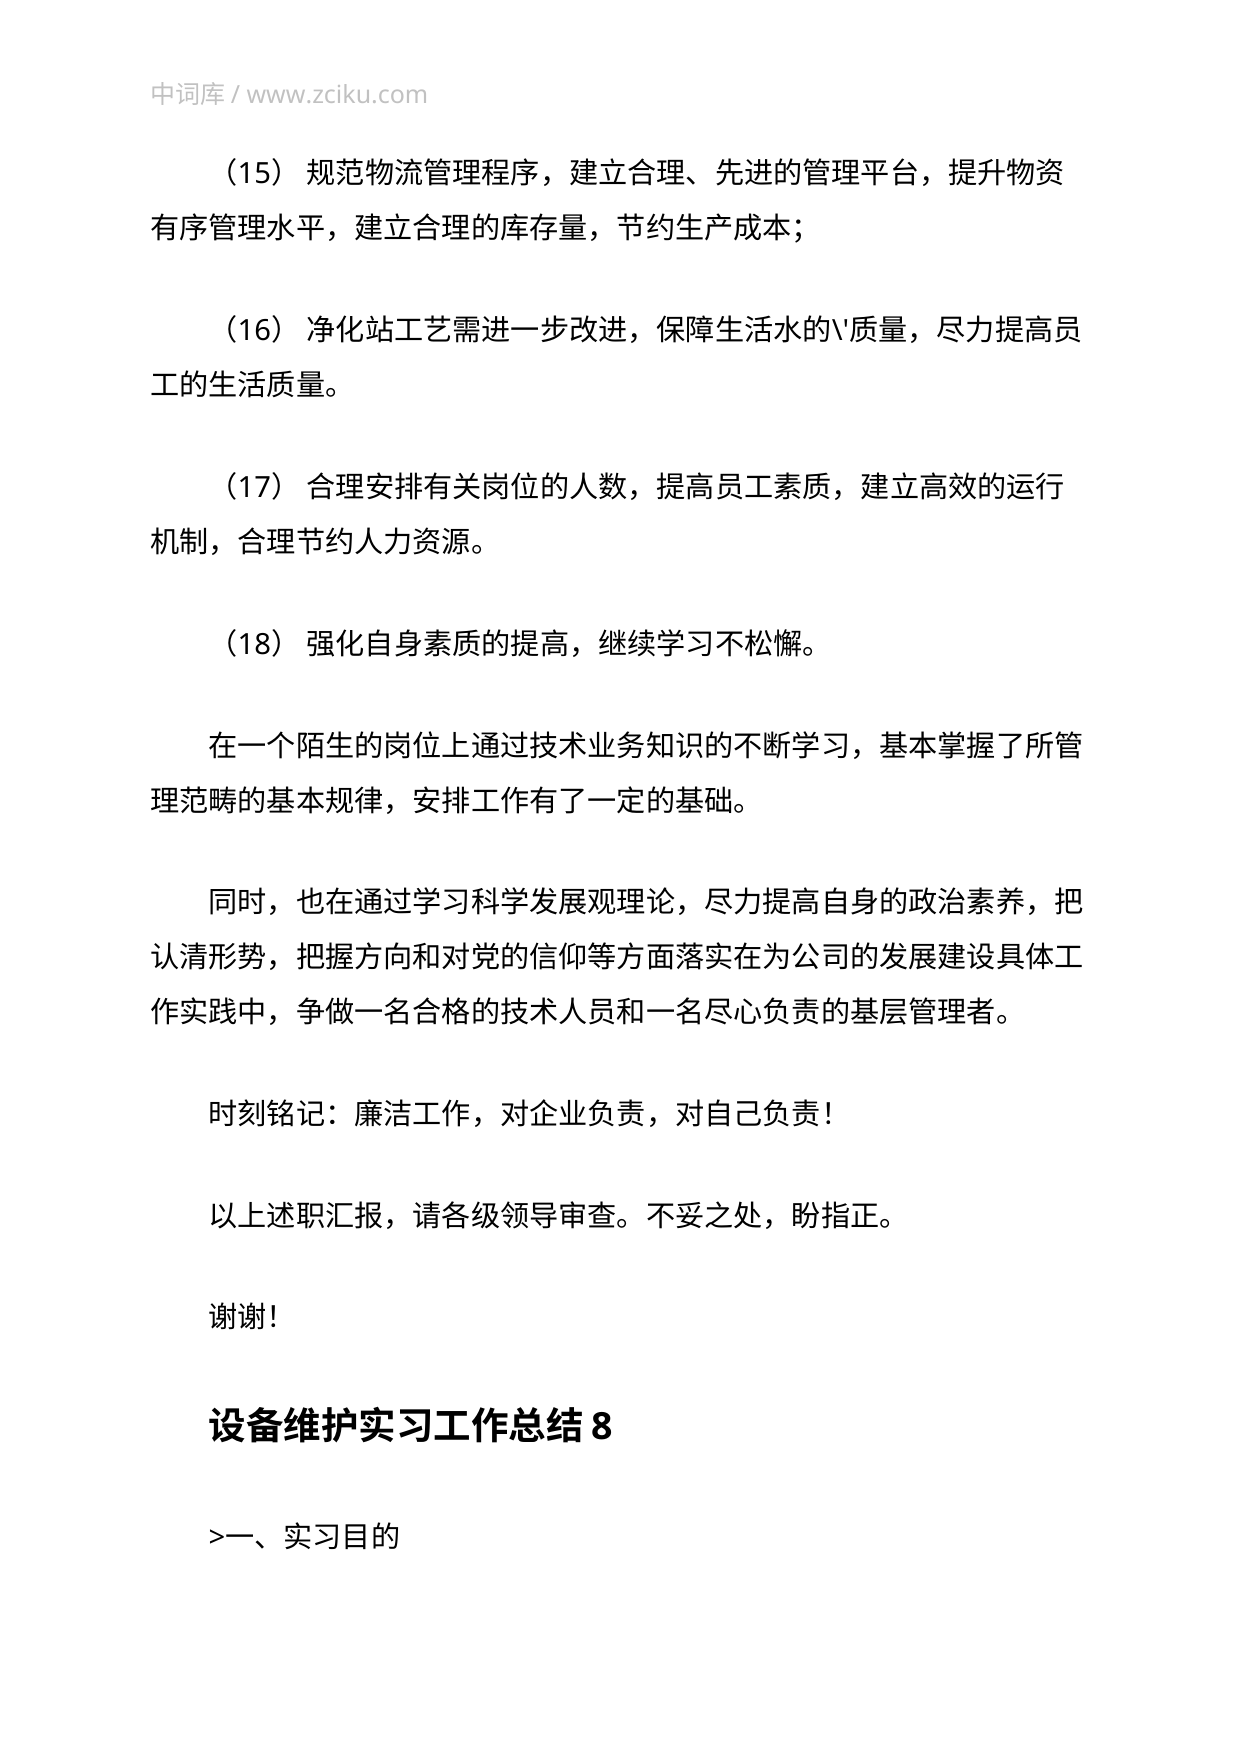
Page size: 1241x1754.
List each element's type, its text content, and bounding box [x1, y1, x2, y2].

text 同时，也在通过学习科学发展观理论，尽力提高自身的政治素养，把认清形势，把握方向和对党的信仰等方面落实在为公司的发展建设具体工作实践中，争做一名合格的技术人员和一名尽心负责的基层管理者。 [150, 879, 1090, 1031]
text 在一个陌生的岗位上通过技术业务知识的不断学习，基本掌握了所管理范畴的基本规律，安排工作有了一定的基础。 [150, 722, 1090, 819]
text （16） 净化站工艺需进一步改进，保障生活水的\'质量，尽力提高员工的生活质量。 [150, 307, 1090, 404]
text 时刻铭记：廉洁工作，对企业负责，对自己负责！ [150, 1091, 1090, 1133]
text 谢谢！ [150, 1294, 1090, 1336]
text （15） 规范物流管理程序，建立合理、先进的管理平台，提升物资有序管理水平，建立合理的库存量，节约生产成本； [150, 150, 1090, 247]
text （18） 强化自身素质的提高，继续学习不松懈。 [150, 620, 1090, 663]
text >一、实习目的 [150, 1513, 1090, 1556]
text （17） 合理安排有关岗位的人数，提高员工素质，建立高效的运行机制，合理节约人力资源。 [150, 463, 1090, 561]
text 以上述职汇报，请各级领导审查。不妥之处，盼指正。 [150, 1192, 1090, 1234]
text 设备维护实习工作总结8 [150, 1396, 1090, 1450]
